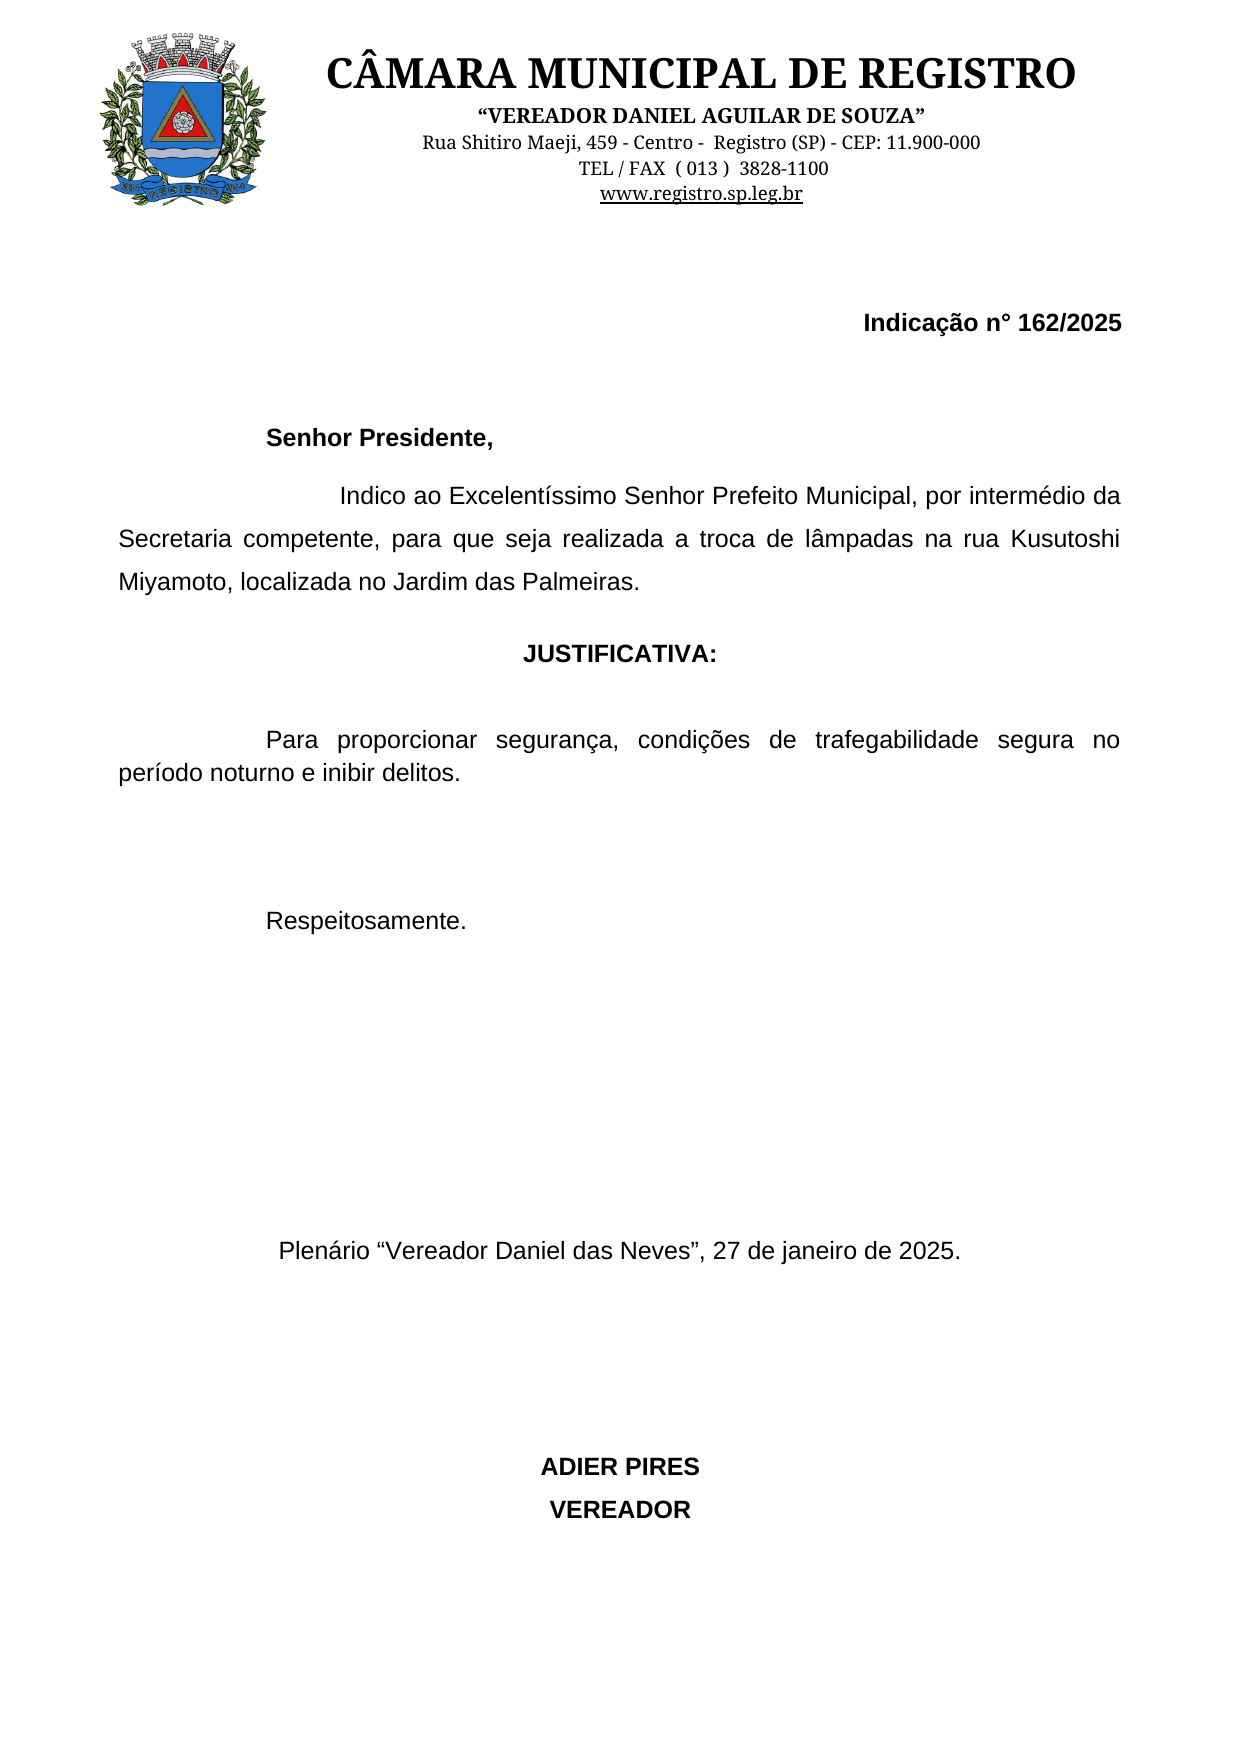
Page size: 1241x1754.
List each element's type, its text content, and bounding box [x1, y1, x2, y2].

text Plenário “Vereador Daniel das Neves”, 27 de janeiro de 2025. [118, 1236, 1122, 1265]
text Respeitosamente. [118, 906, 1122, 934]
text VEREADOR [118, 1495, 1122, 1524]
text Indico ao Excelentíssimo Senhor Prefeito Municipal, por intermédio da Secretaria competente, para que seja realizada a troca de lâmpadas na rua Kusutoshi Miyamoto, localizada no Jardim das Palmeiras. [118, 481, 1122, 596]
text JUSTIFICATIVA: [118, 639, 1122, 668]
text Indicação n° 162/2025 [118, 308, 1122, 337]
text Senhor Presidente, [118, 423, 1122, 452]
picture [95, 27, 271, 211]
text Para proporcionar segurança, condições de trafegabilidade segura no período noturno e inibir delitos. [118, 725, 1122, 786]
text ADIER PIRES [118, 1452, 1122, 1481]
